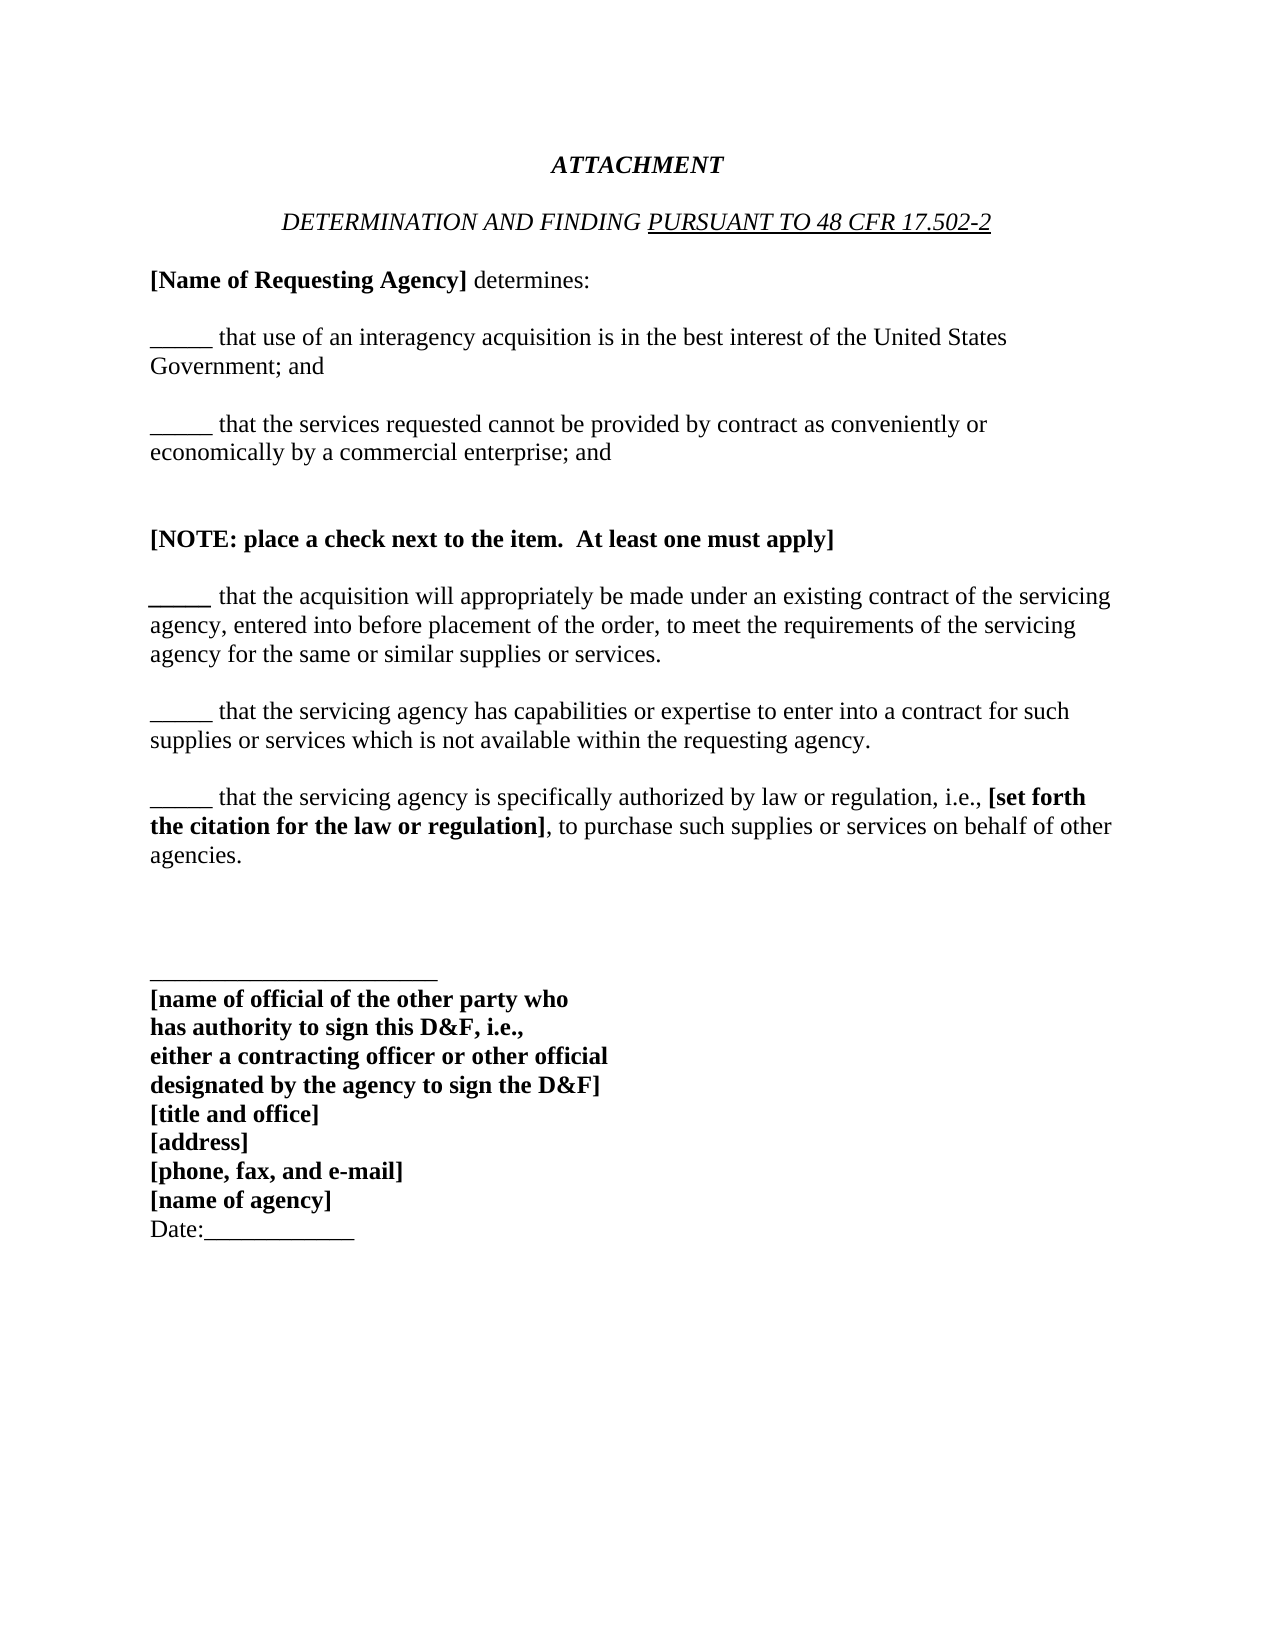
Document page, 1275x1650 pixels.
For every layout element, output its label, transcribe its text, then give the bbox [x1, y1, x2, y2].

text [phone, fax, and e-mail] [150, 1156, 1125, 1185]
text either a contracting officer or other official [150, 1041, 1125, 1070]
text _____ that the services requested cannot be provided by contract as conveniently or economically by a commercial enterprise; and [150, 409, 1125, 466]
text [title and office] [150, 1099, 1125, 1127]
text [name of official of the other party who [150, 984, 1125, 1012]
text _____ that the servicing agency is specifically authorized by law or regulation, i.e., [set forth the citation for the law or regulation], to purchase such supplies or services on behalf of other agencies. [150, 782, 1125, 869]
text _____ that the servicing agency has capabilities or expertise to enter into a contract for such supplies or services which is not available within the requesting agency. [150, 696, 1125, 754]
text ATTACHMENT [150, 150, 1125, 179]
text Date:____________ [150, 1214, 1125, 1242]
text _____ that use of an interagency acquisition is in the best interest of the United States Government; and [150, 322, 1125, 380]
text [NOTE: place a check next to the item. At least one must apply] [150, 524, 1125, 552]
text [address] [150, 1127, 1125, 1156]
text designated by the agency to sign the D&F] [150, 1070, 1125, 1099]
text _____ that the acquisition will appropriately be made under an existing contract of the servicing agency, entered into before placement of the order, to meet the requirements of the servicing agency for the same or similar supplies or services. [150, 581, 1125, 667]
text has authority to sign this D&F, i.e., [150, 1012, 1125, 1041]
text _______________________ [150, 955, 1125, 984]
text DETERMINATION AND FINDING PURSUANT TO 48 CFR 17.502-2 [150, 207, 1125, 236]
text [name of agency] [150, 1185, 1125, 1214]
text [Name of Requesting Agency] determines: [150, 265, 1125, 294]
